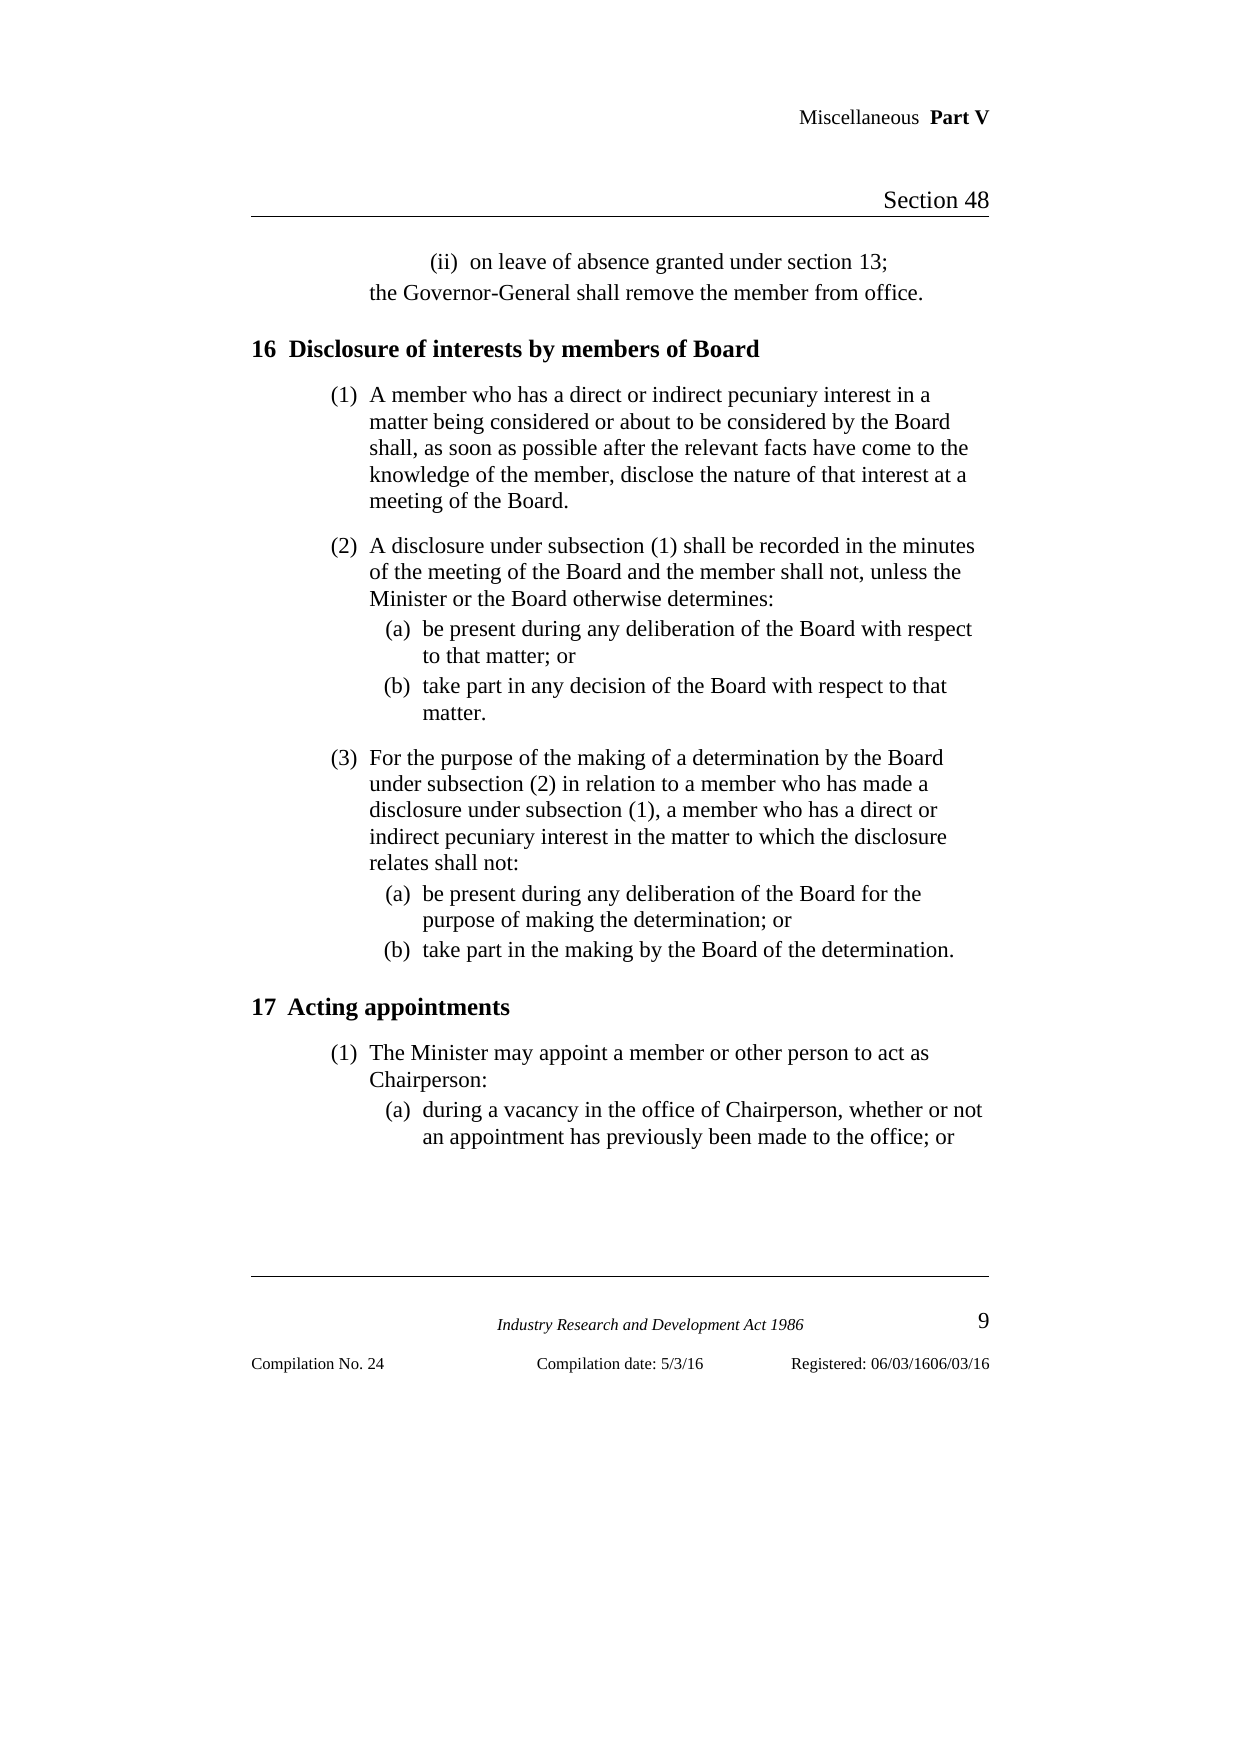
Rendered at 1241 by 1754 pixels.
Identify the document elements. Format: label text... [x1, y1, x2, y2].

text (a) during a vacancy in the office of Chairperson, whether or not an appointment has previously been made to the office; or [251, 1096, 989, 1149]
text 16 Disclosure of interests by members of Board [251, 334, 989, 363]
text (b) take part in any decision of the Board with respect to that matter. [251, 672, 989, 725]
text (b) take part in the making by the Board of the determination. [251, 936, 989, 963]
text (2) A disclosure under subsection (1) shall be recorded in the minutes of the meeting of the Board and the member shall not, unless the Minister or the Board otherwise determines: [251, 532, 989, 611]
text (1) A member who has a direct or indirect pecuniary interest in a matter being considered or about to be considered by the Board shall, as soon as possible after the relevant facts have come to the knowledge of the member, disclose the nature of that interest at a meeting of the Board. [251, 382, 989, 513]
text the Governor-General shall remove the member from office. [369, 278, 989, 305]
text 17 Acting appointments [251, 992, 989, 1021]
text (a) be present during any deliberation of the Board for the purpose of making the determination; or [251, 879, 989, 932]
text (3) For the purpose of the making of a determination by the Board under subsection (2) in relation to a member who has made a disclosure under subsection (1), a member who has a direct or indirect pecuniary interest in the matter to which the disclosure relates shall not: [251, 744, 989, 875]
text (a) be present during any deliberation of the Board with respect to that matter; or [251, 615, 989, 668]
text (ii) on leave of absence granted under section 13; [251, 248, 989, 274]
text (1) The Minister may appoint a member or other person to act as Chairperson: [251, 1039, 989, 1092]
